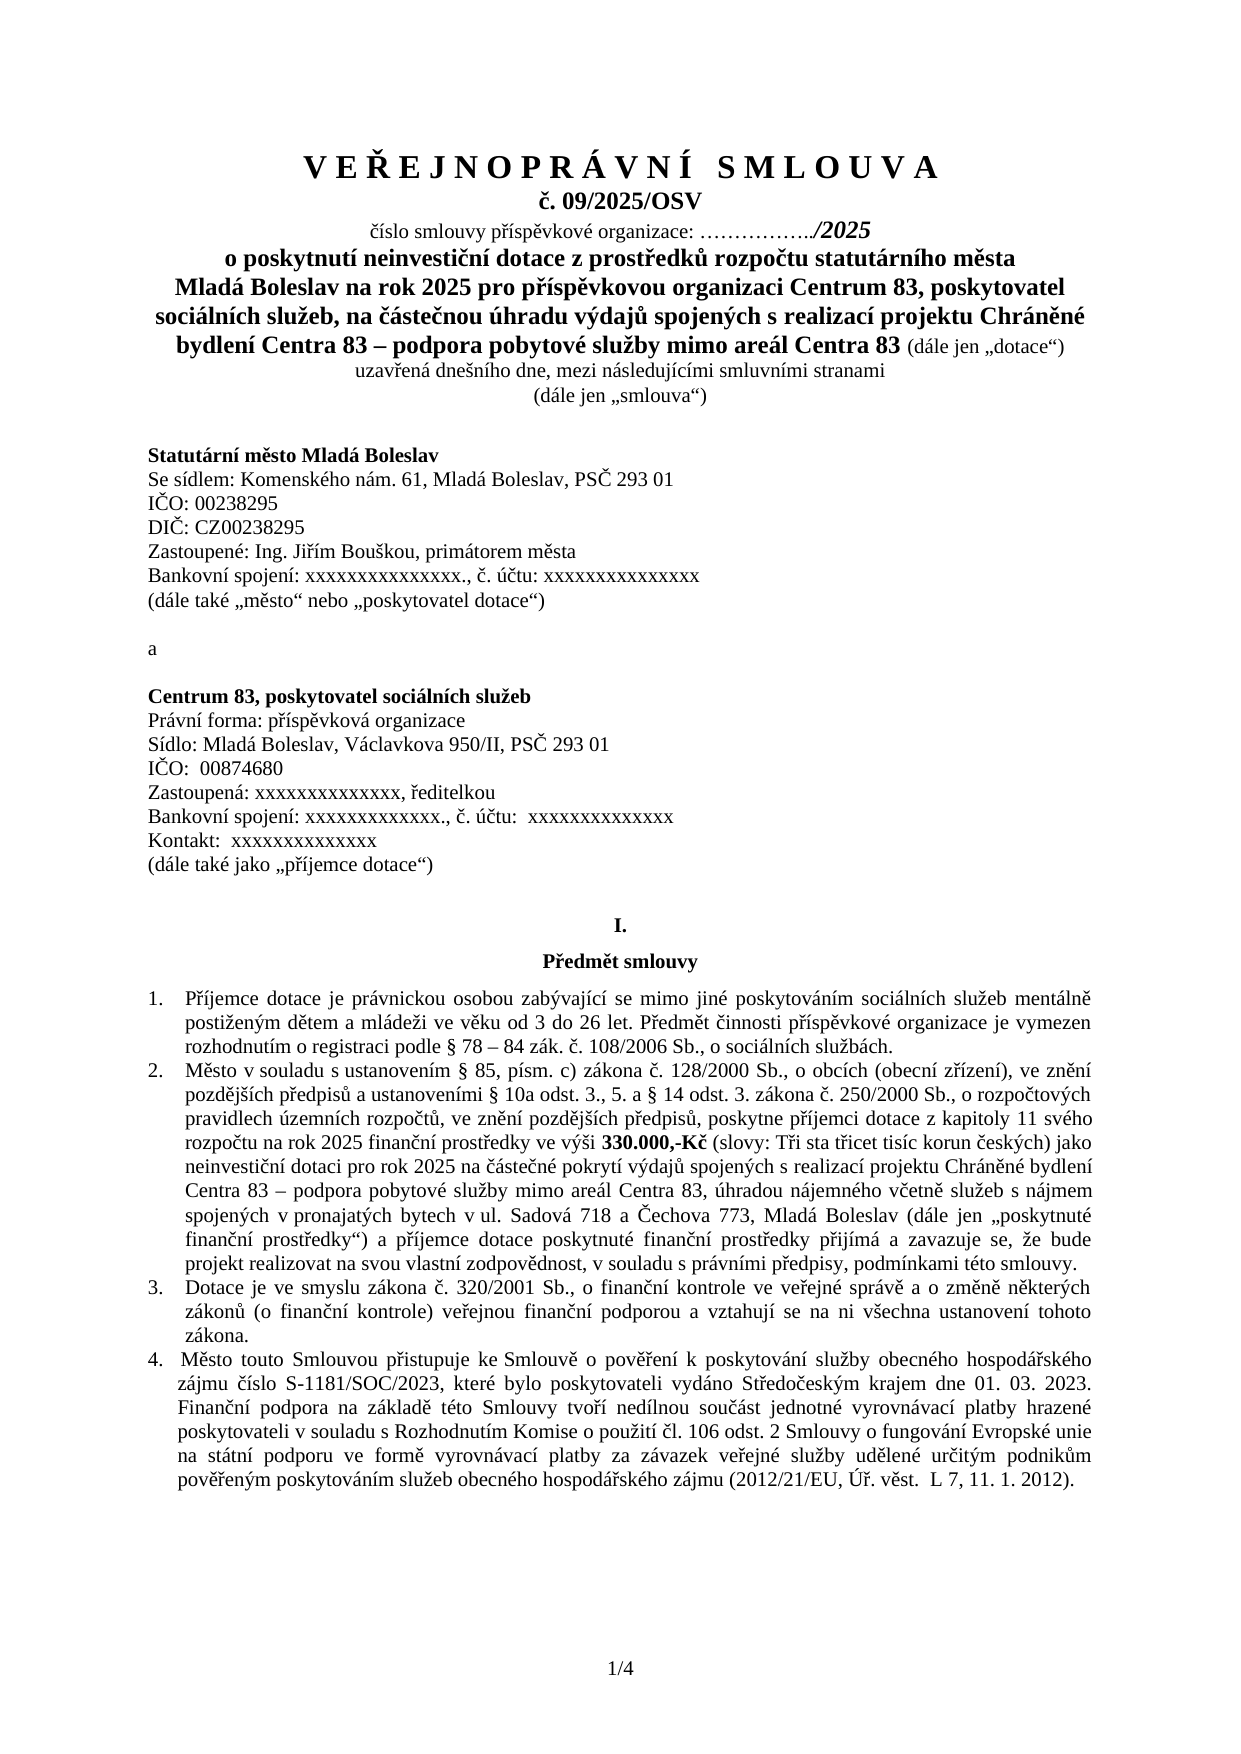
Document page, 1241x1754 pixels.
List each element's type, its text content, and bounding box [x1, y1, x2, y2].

text Předmět smlouvy [148, 949, 1093, 973]
text (dále jen „smlouva“) [148, 382, 1093, 407]
text 2. Město v souladu s ustanovením § 85, písm. c) zákona č. 128/2000 Sb., o obcích (obecní zřízení), ve znění pozdějších předpisů a ustanoveními § 10a odst. 3., 5. a § 14 odst. 3. zákona č. 250/2000 Sb., o rozpočtových pravidlech územních rozpočtů, ve znění pozdějších předpisů, poskytne příjemci dotace z kapitoly 11 svého rozpočtu na rok 2025 finanční prostředky ve výši 330.000,-Kč (slovy: Tři sta třicet tisíc korun českých) jako neinvestiční dotaci pro rok 2025 na částečné pokrytí výdajů spojených s realizací projektu Chráněné bydlení Centra 83 – podpora pobytové služby mimo areál Centra 83, úhradou nájemného včetně služeb s nájmem spojených v pronajatých bytech v ul. Sadová Čechova 773, Mladá Boleslav (dále jen „poskytnuté finanční prostředky“) a příjemce dotace poskytnuté finanční prostředky přijímá a zavazuje se, že bude projekt realizovat na svou vlastní zodpovědnost, v souladu s právními předpisy, podmínkami této smlouvy. [148, 1058, 1093, 1275]
text DIČ: CZ00238295 [148, 515, 1093, 539]
text Sídlo: Mladá Boleslav, Václavkova 950/II, PSČ 293 01 [148, 732, 1093, 756]
text Bankovní spojení: xxxxxxxxxxxxxxx., č. účtu: xxxxxxxxxxxxxxx [148, 563, 1093, 587]
text Se sídlem: Komenského nám. 61, Mladá Boleslav, PSČ 293 01 [148, 467, 1093, 491]
title V E Ř E J N O P R Á V N Í S M L O U V A [148, 148, 1093, 186]
text 1. Příjemce dotace je právnickou osobou zabývající se mimo jiné poskytováním sociálních služeb mentálně postiženým dětem a mládeži ve věku od 3 do 26 let. Předmět činnosti příspěvkové organizace je vymezen rozhodnutím o registraci podle § 78 – 84 zák. č. 108/2006 Sb., o sociálních službách. [148, 986, 1093, 1058]
text uzavřená dnešního dne, mezi následujícími smluvními stranami [148, 358, 1093, 382]
text 4. Město touto Smlouvou přistupuje ke Smlouvě o pověření k poskytování služby obecného hospodářského zájmu číslo S-1181/SOC/2023, které bylo poskytovateli vydáno Středočeským krajem dne 01. 03. 2023. Finanční podpora na základě této Smlouvy tvoří nedílnou součást jednotné vyrovnávací platby hrazené poskytovateli v souladu s Rozhodnutím Komise o použití čl. 106 odst. 2 Smlouvy o fungování Evropské unie na státní podporu ve formě vyrovnávací platby za závazek veřejné služby udělené určitým podnikům pověřeným poskytováním služeb obecného hospodářského zájmu (2012/21/EU, Úř. věst. L 7, 11. 1. 2012). [148, 1347, 1093, 1491]
text 3. Dotace je ve smyslu zákona č. 320/2001 Sb., o finanční kontrole ve veřejné správě a o změně některých zákonů (o finanční kontrole) veřejnou finanční podporou a vztahují se na ni všechna ustanovení tohoto zákona. [148, 1275, 1093, 1347]
text Mladá Boleslav na rok 2025 pro příspěvkovou organizaci Centrum 83, poskytovatel sociálních služeb, na částečnou úhradu výdajů spojených s realizací projektu Chráněné bydlení Centra 83 – podpora pobytové služby mimo areál Centra 83 (dále jen „dotace“) [148, 272, 1093, 358]
text Právní forma: příspěvková organizace [148, 708, 1093, 732]
text (dále také „město“ nebo „poskytovatel dotace“) [148, 587, 1093, 612]
text Bankovní spojení: xxxxxxxxxxxxx., č. účtu: xxxxxxxxxxxxxx [148, 804, 1093, 828]
text I. [148, 913, 1093, 937]
title č. 09/2025/OSV [148, 186, 1093, 215]
text číslo smlouvy příspěvkové organizace: ……………../2025 [148, 215, 1093, 243]
text IČO: 00874680 [148, 756, 1093, 780]
text IČO: 00238295 [148, 491, 1093, 515]
text Kontakt: xxxxxxxxxxxxxx [148, 828, 1093, 852]
text a [148, 636, 1093, 660]
text Centrum 83, poskytovatel sociálních služeb [148, 684, 1093, 708]
text Statutární město Mladá Boleslav [148, 443, 1093, 467]
text Zastoupená: xxxxxxxxxxxxxx, ředitelkou [148, 780, 1093, 804]
text (dále také jako „příjemce dotace“) [148, 852, 1093, 876]
text Zastoupené: Ing. Jiřím Bouškou, primátorem města [148, 539, 1093, 563]
text o poskytnutí neinvestiční dotace z prostředků rozpočtu statutárního města [148, 243, 1093, 272]
